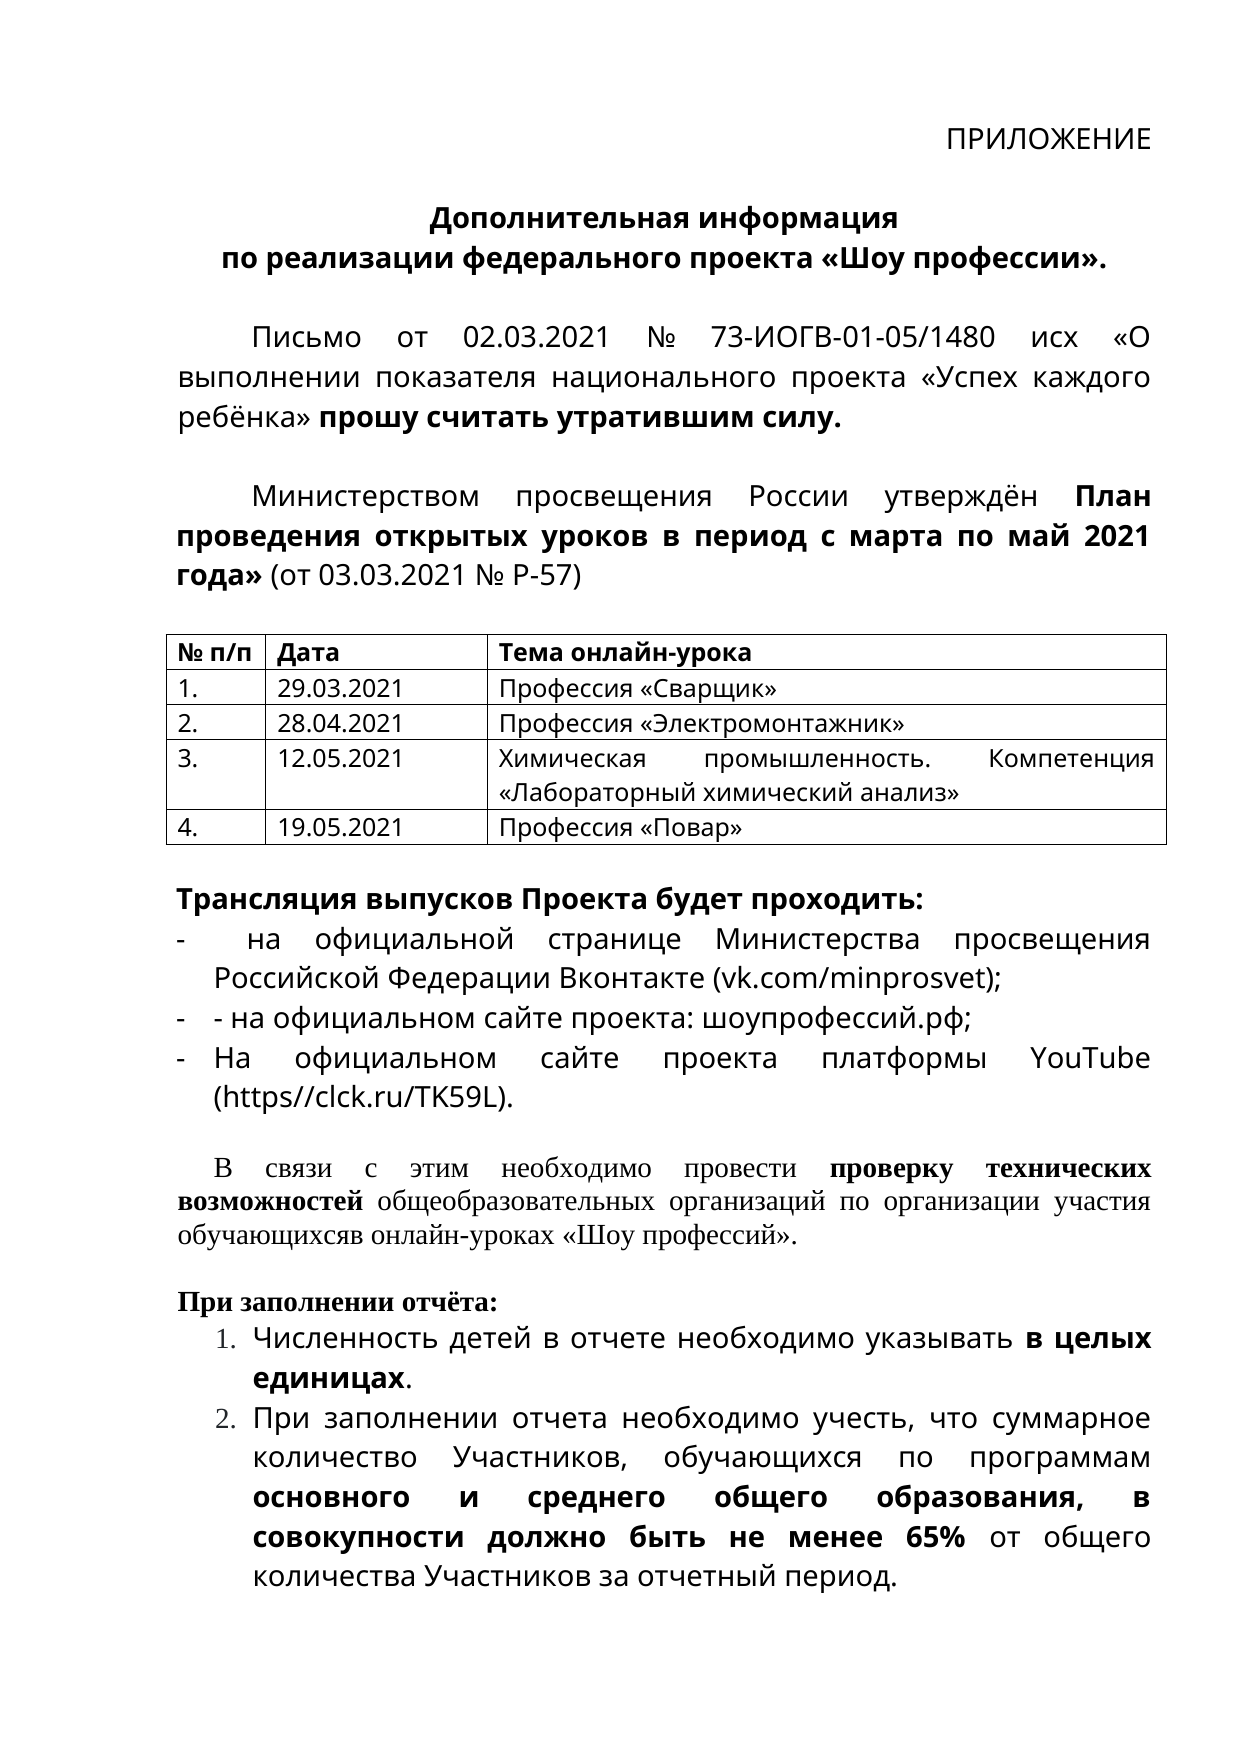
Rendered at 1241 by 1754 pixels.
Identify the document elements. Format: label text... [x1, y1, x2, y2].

table_cell Профессия «Повар» [488, 810, 1166, 844]
table_cell 2. [167, 705, 265, 739]
text Дополнительная информация [177, 197, 1152, 237]
list на официальной странице Министерства просвещения Российской Федерации Вконтакте (vk.com/minprosvet); [176, 918, 1152, 997]
table_cell 28.04.2021 [266, 705, 487, 739]
text Трансляция выпусков Проекта будет проходить: [176, 878, 1152, 918]
table_cell 19.05.2021 [266, 810, 487, 844]
table_cell Профессия «Сварщик» [488, 670, 1166, 704]
table_cell 3. [167, 740, 265, 808]
table_cell 4. [167, 810, 265, 844]
text по реализации федерального проекта «Шоу профессии». [177, 237, 1152, 277]
table_header Тема онлайн-урока [488, 635, 1166, 669]
text В связи с этим необходимо провести проверку технических возможностей общеобразовательных организаций по организации участия обучающихсяв онлайн-уроках «Шоу профессий». [177, 1150, 1152, 1251]
table_cell 29.03.2021 [266, 670, 487, 704]
text Министерством просвещения России утверждён План проведения открытых уроков в период с марта по май 2021 года» (от 03.03.2021 № Р-57) [176, 475, 1152, 594]
table_header № п/п [167, 635, 265, 669]
table_cell 1. [167, 670, 265, 704]
list - на официальном сайте проекта: шоупрофессий.рф; [176, 997, 1152, 1037]
table_cell Профессия «Электромонтажник» [488, 705, 1166, 739]
list При заполнении отчета необходимо учесть, что суммарное количество Участников, обучающихся по программам основного и среднего общего образования, в совокупности должно быть не менее 65% от общего количества Участников за отчетный период. [215, 1397, 1152, 1595]
text ПРИЛОЖЕНИЕ [177, 118, 1152, 158]
text При заполнении отчёта: [177, 1284, 1152, 1318]
text Письмо от 02.03.2021 № 73-ИОГВ-01-05/1480 исх «О выполнении показателя национального проекта «Успех каждого ребёнка» прошу считать утратившим силу. [177, 317, 1152, 436]
table_cell 12.05.2021 [266, 740, 487, 808]
table_cell Химическая промышленность. Компетенция «Лабораторный химический анализ» [488, 740, 1166, 808]
list На официальном сайте проекта платформы YouTube (https//clck.ru/TK59L). [176, 1037, 1152, 1116]
table_header Дата [266, 635, 487, 669]
list Численность детей в отчете необходимо указывать в целых единицах. [215, 1318, 1152, 1397]
